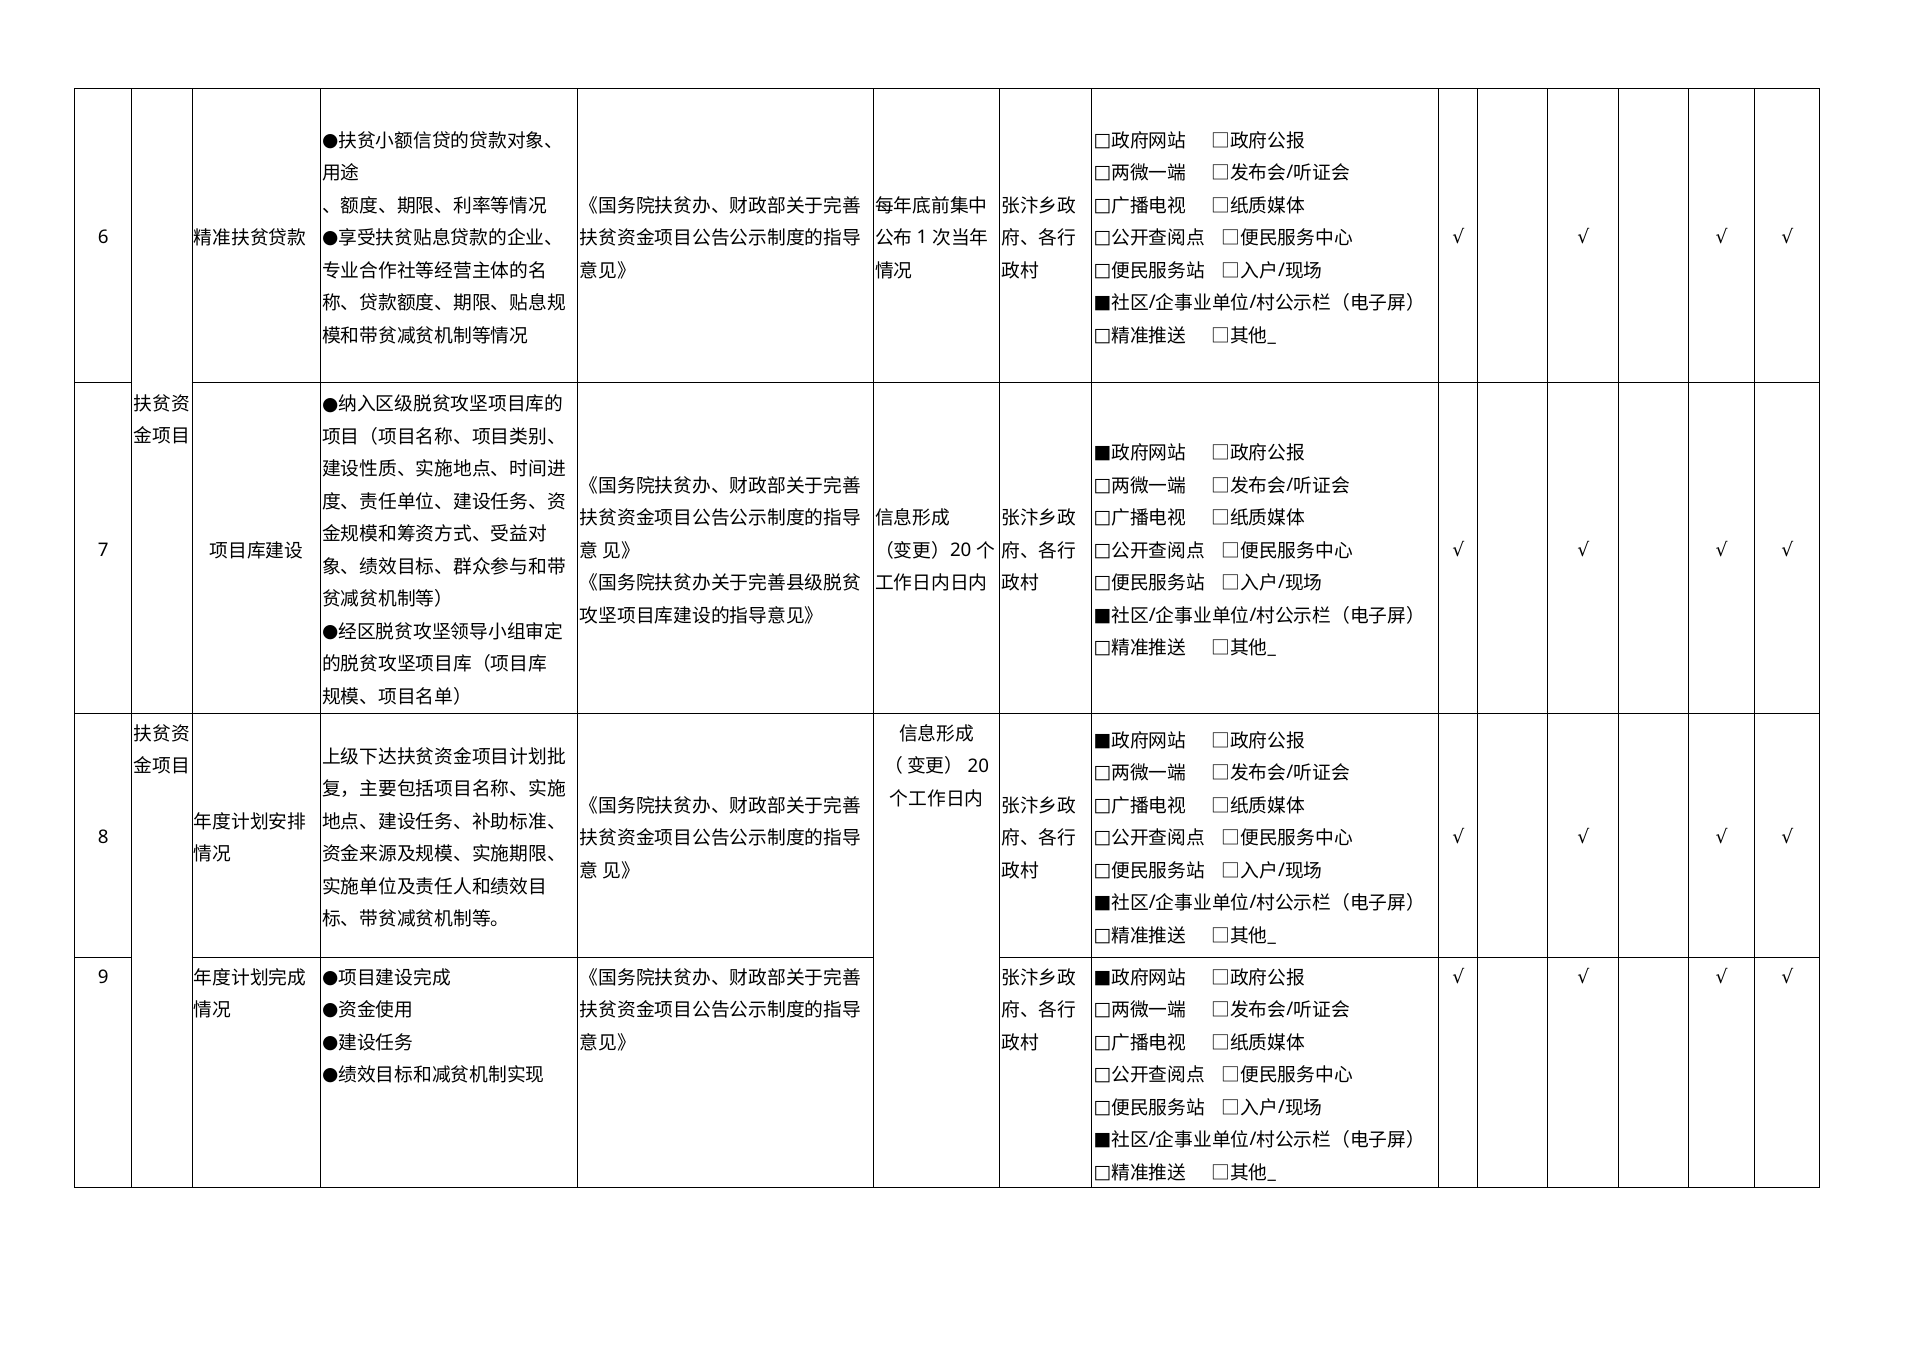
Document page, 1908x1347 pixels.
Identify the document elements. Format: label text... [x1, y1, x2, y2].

table_cell 6 [75, 89, 131, 382]
table_cell 9 [75, 958, 131, 1187]
table_cell √ [1548, 958, 1618, 1187]
table_cell √ [1755, 958, 1819, 1187]
table_cell [1478, 89, 1547, 382]
table_cell 《国务院扶贫办、财政部关于完善扶贫资金项目公告公示制度的指导意 见》 [578, 714, 873, 957]
table_cell □政府网站 □政府公报 □两微一端 □发布会/听证会 □广播电视 □纸质媒体 □公开查阅点 □便民服务中心 □便民服务站 □入户/现场 ■社区/企事业单位/村公示栏（电子屏） □精准推送 □其他_ [1092, 89, 1438, 382]
table_cell √ [1548, 383, 1618, 713]
table_cell 张汴乡政府、各行政村 [1000, 89, 1091, 382]
table_cell √ [1439, 89, 1477, 382]
table_cell 上级下达扶贫资金项目计划批复，主要包括项目名称、实施地点、建设任务、补助标准、资金来源及规模、实施期限、实施单位及责任人和绩效目标、带贫减贫机制等。 [321, 714, 577, 957]
table_cell 年度计划安排情况 [193, 714, 320, 957]
table_cell √ [1689, 383, 1754, 713]
table_cell 精准扶贫贷款 [193, 89, 320, 382]
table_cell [1092, 958, 1438, 1187]
table_cell 扶贫资金项目 [132, 89, 192, 713]
table_cell ■政府网站 □政府公报 □两微一端 □发布会/听证会 □广播电视 □纸质媒体 □公开查阅点 □便民服务中心 □便民服务站 □入户/现场 ■社区/企事业单位/村公示栏（电子屏） □精准推送 □其他_ [1092, 714, 1438, 957]
table_cell √ [1689, 714, 1754, 957]
table_cell 年度计划完成情况 [193, 958, 320, 1187]
table_cell 《国务院扶贫办、财政部关于完善扶贫资金项目公告公示制度的指导意见》 [578, 89, 873, 382]
table_cell ■政府网站 □政府公报 □两微一端 □发布会/听证会 □广播电视 □纸质媒体 □公开查阅点 □便民服务中心 □便民服务站 □入户/现场 ■社区/企事业单位/村公示栏（电子屏） □精准推送 □其他_ [1092, 383, 1438, 713]
table_cell 张汴乡政府、各行政村 [1000, 958, 1091, 1187]
table_cell 张汴乡政府、各行政村 [1000, 383, 1091, 713]
table_cell 张汴乡政府、各行政村 [1000, 714, 1091, 957]
table_cell [1619, 383, 1688, 713]
table_cell 项目库建设 [193, 383, 320, 713]
table_cell [1619, 714, 1688, 957]
table_cell √ [1548, 714, 1618, 957]
table_cell 信息形成 （ 变更） 20 个工作日内 [874, 714, 999, 1187]
table_cell [1478, 714, 1547, 957]
table_cell √ [1755, 383, 1819, 713]
table_cell √ [1548, 89, 1618, 382]
table_cell 扶贫资金项目 [132, 714, 192, 1187]
table_cell √ [1689, 958, 1754, 1187]
table_cell √ [1755, 714, 1819, 957]
table_cell √ [1689, 89, 1754, 382]
table_cell √ [1439, 383, 1477, 713]
table_cell [1619, 958, 1688, 1187]
table_cell [1478, 958, 1547, 1187]
table_cell ●扶贫小额信贷的贷款对象、用途 、额度、期限、利率等情况 ●享受扶贫贴息贷款的企业、专业合作社等经营主体的名称、贷款额度、期限、贴息规模和带贫减贫机制等情况 [321, 89, 577, 382]
table_cell [1478, 383, 1547, 713]
table_cell 8 [75, 714, 131, 957]
table_cell 信息形成 （变更）20 个工作日内日内 [874, 383, 999, 713]
table_cell √ [1439, 714, 1477, 957]
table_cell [578, 958, 873, 1187]
table_cell ●项目建设完成 ●资金使用 ●建设任务 ●绩效目标和减贫机制实现 [321, 958, 577, 1187]
table_cell 7 [75, 383, 131, 713]
table_cell √ [1755, 89, 1819, 382]
table_cell 每年底前集中公布 1 次当年情况 [874, 89, 999, 382]
table_cell 《国务院扶贫办、财政部关于完善扶贫资金项目公告公示制度的指导意 见》 《国务院扶贫办关于完善县级脱贫攻坚项目库建设的指导意见》 [578, 383, 873, 713]
table_cell ●纳入区级脱贫攻坚项目库的项目（项目名称、项目类别、建设性质、实施地点、时间进度、责任单位、建设任务、资金规模和筹资方式、受益对象、绩效目标、群众参与和带贫减贫机制等） ●经区脱贫攻坚领导小组审定的脱贫攻坚项目库（项目库 规模、项目名单） [321, 383, 577, 713]
table_cell √ [1439, 958, 1477, 1187]
table_cell [1619, 89, 1688, 382]
